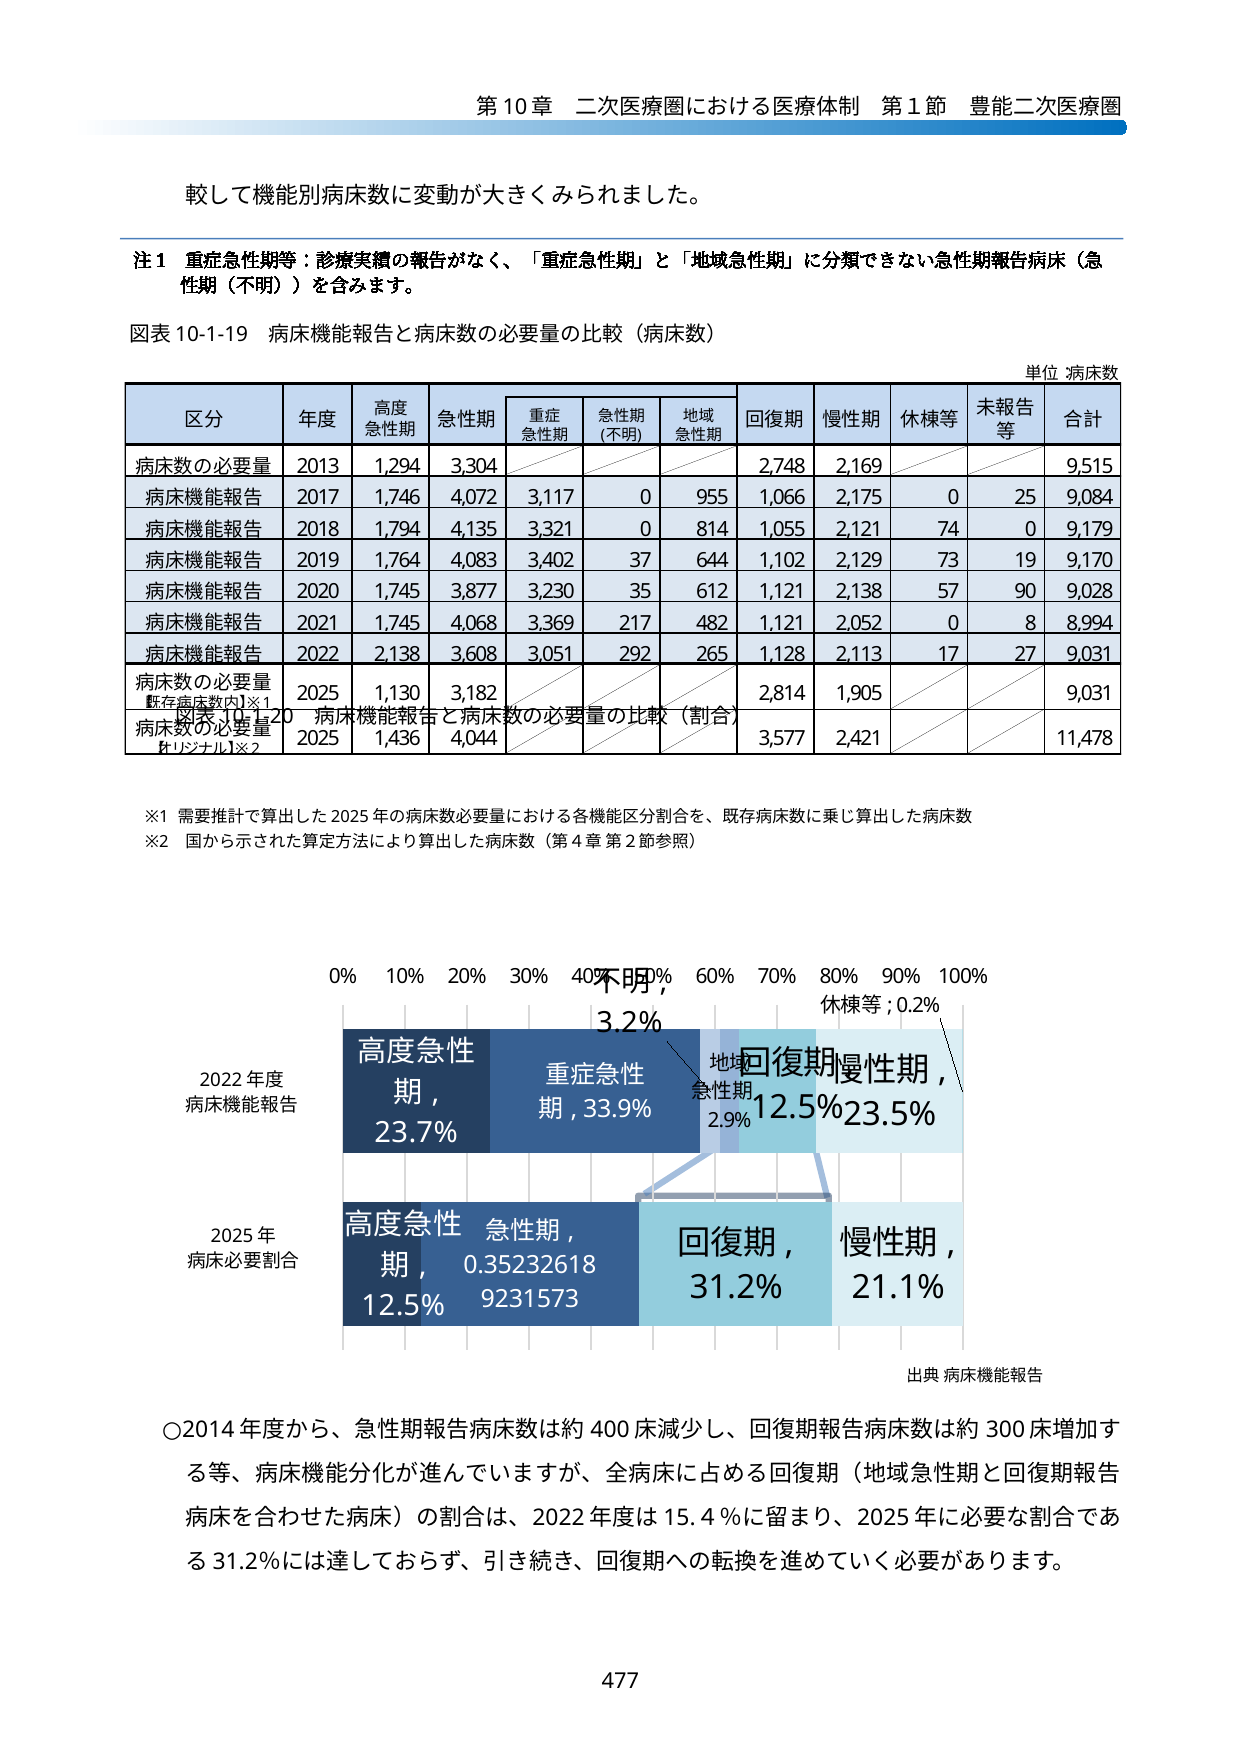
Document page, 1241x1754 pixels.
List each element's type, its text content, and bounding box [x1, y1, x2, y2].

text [162, 172, 1122, 216]
text ○2014年度から、急性期報告病床数は約400床減少し、回復期報告病床数は約300床増加する等、病床機能分化が進んでいますが、全病床に占める回復期（地域急性期と回復期報告病床を合わせた病床）の割合は、2022年度は15.４％に留まり、2025年に必要な割合である31.2％には達しておらず、引き続き、回復期への転換を進めていく必要があります。 [162, 1406, 1122, 1582]
